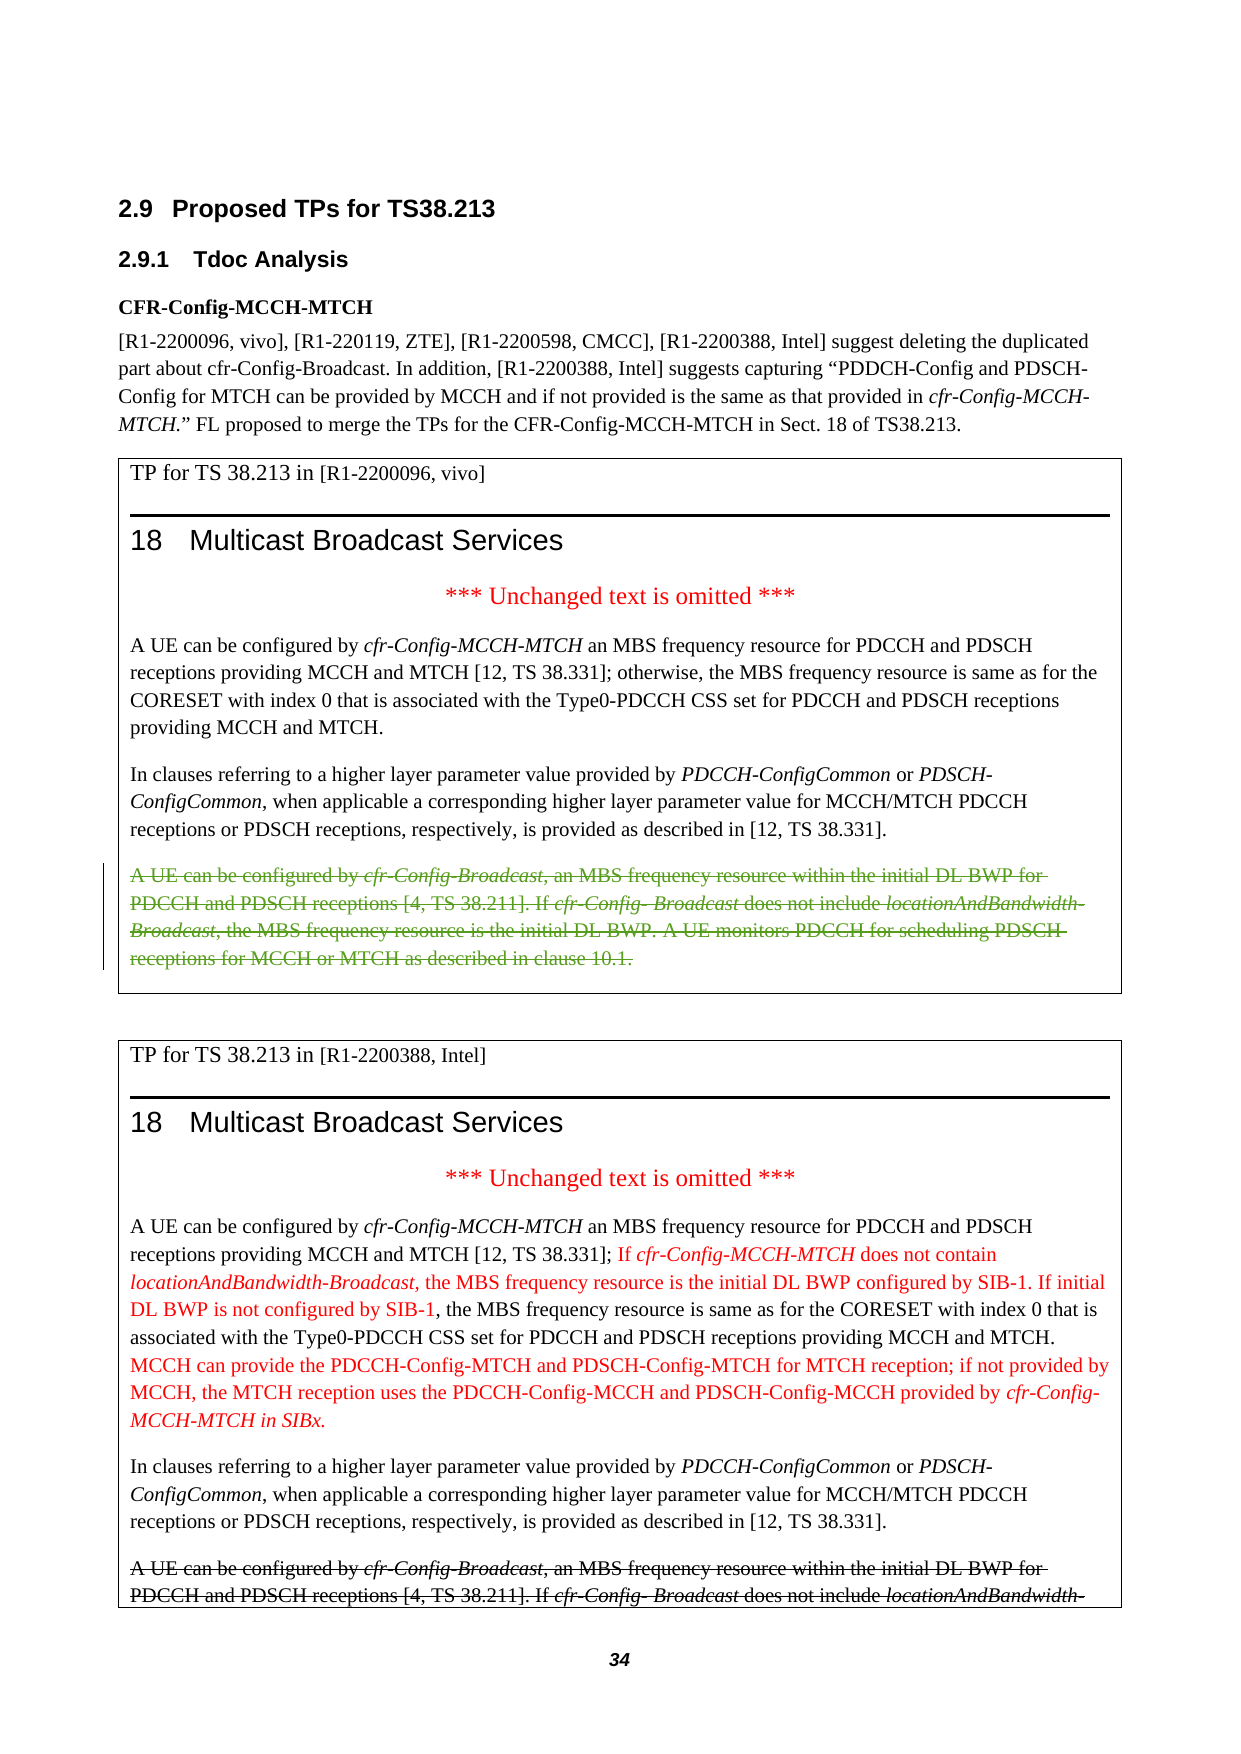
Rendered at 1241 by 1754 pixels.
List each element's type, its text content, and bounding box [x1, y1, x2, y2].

table_header TP for TS 38.213 in [R1-2200096, vivo] 18 Multicast Broadcast Services *** Unchanged text is omitted *** A UE can be configured by cfr-Config-MCCH-MTCH an MBS frequency resource for PDCCH and PDSCH receptions providing MCCH and MTCH [12, TS 38.331]; otherwise, the MBS frequency resource is same as for the CORESET with index 0 that is associated with the Type0-PDCCH CSS set for PDCCH and PDSCH receptions providing MCCH and MTCH. In clauses referring to a higher layer parameter value provided by PDCCH-ConfigCommon or PDSCH-ConfigCommon, when applicable a corresponding higher layer parameter value for MCCH/MTCH PDCCH receptions or PDSCH receptions, respectively, is provided as described in [12, TS 38.331]. [119, 459, 1121, 992]
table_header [119, 1041, 1121, 1607]
subtitle Tdoc Analysis [118, 246, 1122, 272]
subtitle Proposed TPs for TS38.213 [118, 194, 1122, 223]
text [R1-2200096, vivo], [R1-220119, ZTE], [R1-2200598, CMCC], [R1-2200388, Intel] suggest deleting the duplicated part about cfr-Config-Broadcast. In addition, [R1-2200388, Intel] suggests capturing “PDDCH-Config and PDSCH-Config for MTCH can be provided by MCCH and if not provided is the same as that provided in cfr-Config-MCCH-MTCH.” FL proposed to merge the TPs for the CFR-Config-MCCH-MTCH in Sect. 18 of TS38.213. [118, 329, 1122, 436]
subtitle CFR-Config-MCCH-MTCH [118, 295, 1122, 319]
